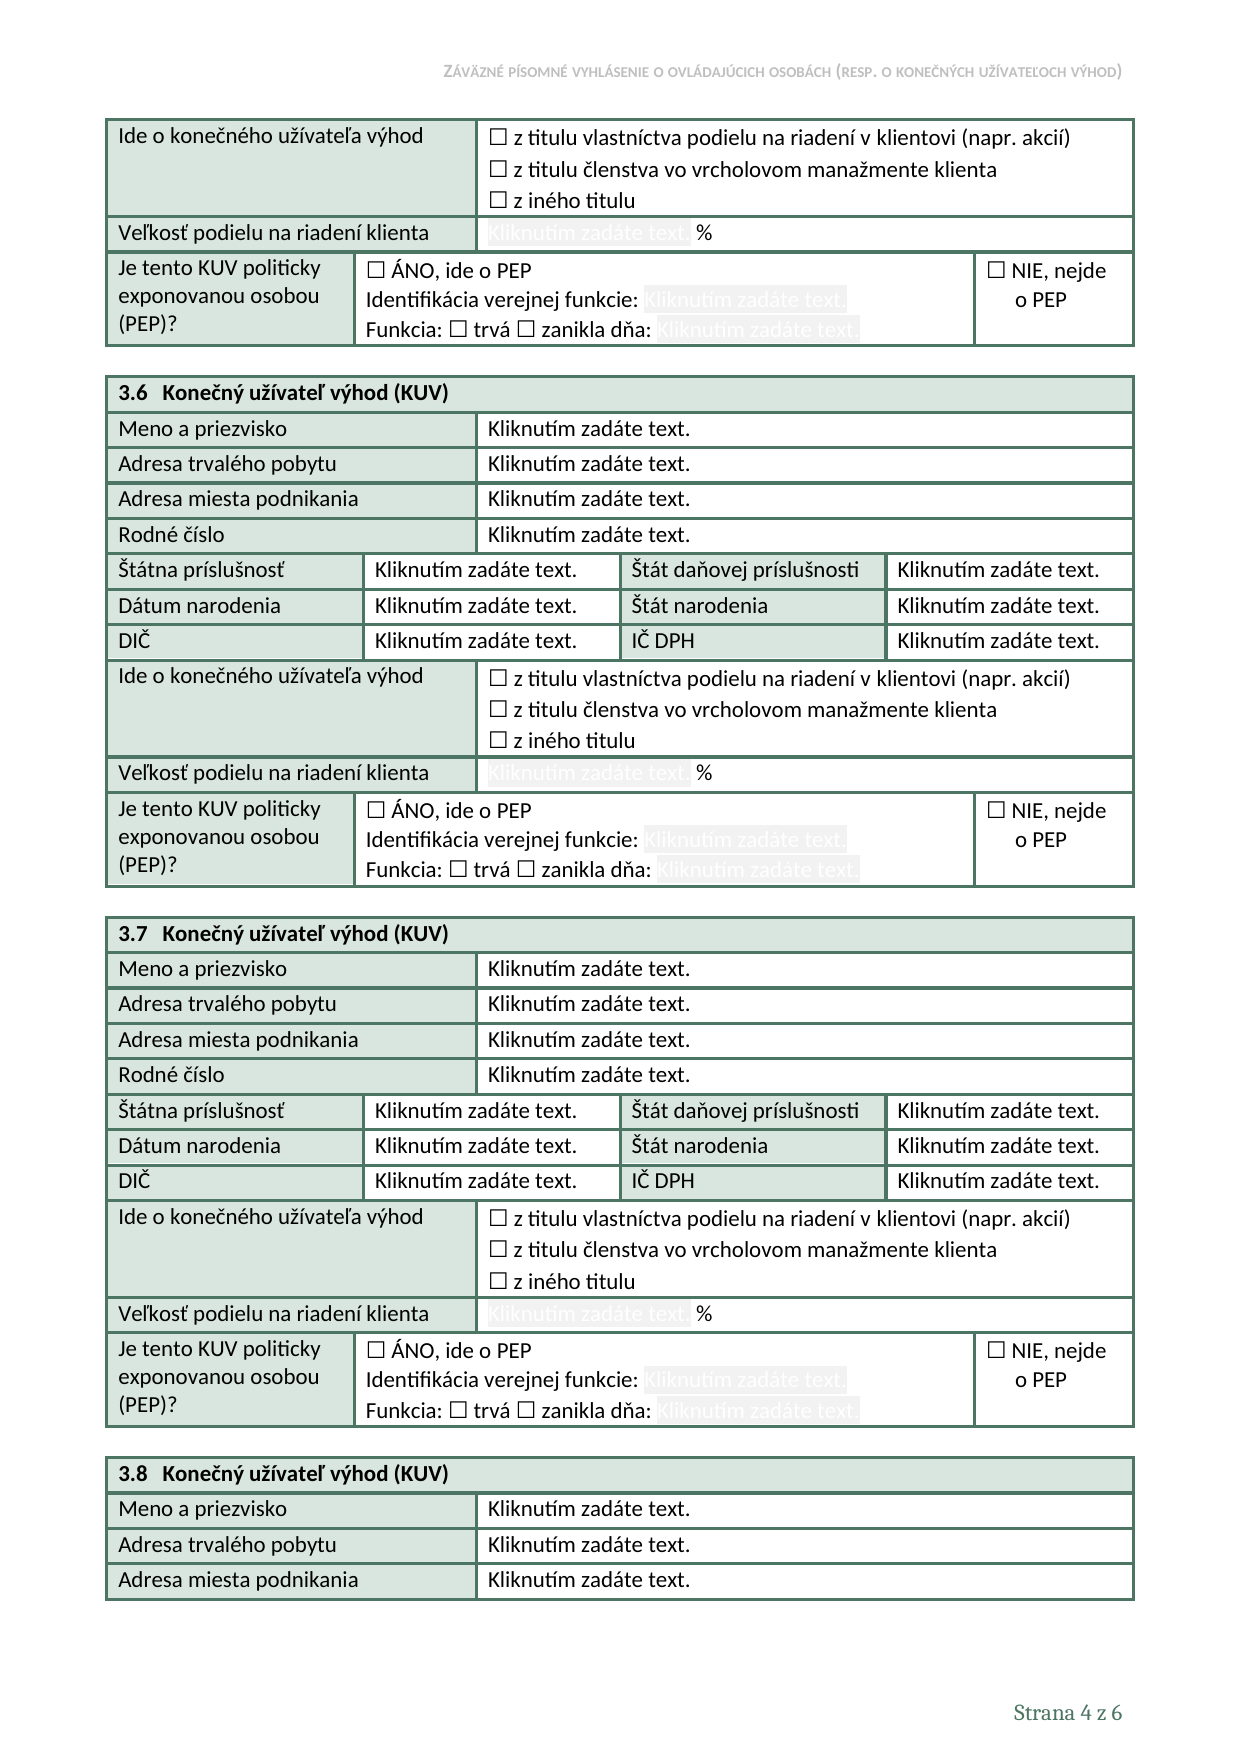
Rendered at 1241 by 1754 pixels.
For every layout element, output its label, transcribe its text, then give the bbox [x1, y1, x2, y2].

table_cell Rodné číslo [108, 520, 475, 552]
table_cell Veľkosť podielu na riadení klienta [108, 1299, 475, 1331]
table_cell [365, 591, 619, 623]
table_cell Meno a priezvisko [108, 954, 475, 986]
table_cell z titulu vlastníctva podielu na riadení v klientovi (napr. akcií) z titulu členstva vo vrcholovom manažmente klienta z iného titulu [478, 121, 1132, 215]
table_cell Štát daňovej príslušnosti [622, 555, 884, 588]
table_cell [365, 555, 619, 588]
table_cell NIE, nejde o PEP [976, 794, 1132, 884]
table_cell [888, 1167, 1132, 1199]
table_cell IČ DPH [622, 626, 884, 658]
table_cell [478, 520, 1132, 552]
table_cell Štátna príslušnosť [108, 555, 362, 588]
table_cell Ide o konečného užívateľa výhod [108, 662, 475, 755]
table_cell Adresa miesta podnikania [108, 485, 475, 517]
table_cell Je tento KUV politicky exponovanou osobou (PEP)? [108, 254, 353, 344]
table_cell Štátna príslušnosť [108, 1096, 362, 1128]
table_cell DIČ [108, 1167, 362, 1199]
table_header Konečný užívateľ výhod (KUV) [108, 1459, 1132, 1491]
table_cell ÁNO, ide o PEP Identifikácia verejnej funkcie: Funkcia: trvá zanikla dňa: [356, 254, 973, 344]
table_cell [478, 1060, 1132, 1093]
table_cell Štát narodenia [622, 1131, 884, 1163]
table_cell % [478, 759, 1132, 791]
table_cell z titulu vlastníctva podielu na riadení v klientovi (napr. akcií) z titulu členstva vo vrcholovom manažmente klienta z iného titulu [478, 662, 1132, 755]
table_cell [888, 626, 1132, 658]
table_cell Veľkosť podielu na riadení klienta [108, 759, 475, 791]
table_cell [365, 1167, 619, 1199]
table_cell Adresa trvalého pobytu [108, 990, 475, 1022]
table_cell Adresa trvalého pobytu [108, 1530, 475, 1562]
table_cell % [478, 218, 1132, 250]
table_cell [365, 1096, 619, 1128]
table_cell % [478, 1299, 1132, 1331]
table_cell IČ DPH [622, 1167, 884, 1199]
table_cell Je tento KUV politicky exponovanou osobou (PEP)? [108, 1334, 353, 1425]
table_cell [365, 1131, 619, 1163]
table_cell Meno a priezvisko [108, 414, 475, 446]
table_cell Adresa trvalého pobytu [108, 449, 475, 481]
table_cell Veľkosť podielu na riadení klienta [108, 218, 475, 250]
table_header Konečný užívateľ výhod (KUV) [108, 919, 1132, 951]
table_cell Ide o konečného užívateľa výhod [108, 121, 475, 215]
table_header Konečný užívateľ výhod (KUV) [108, 378, 1132, 411]
table_cell [365, 626, 619, 658]
table_cell DIČ [108, 626, 362, 658]
table_cell z titulu vlastníctva podielu na riadení v klientovi (napr. akcií) z titulu členstva vo vrcholovom manažmente klienta z iného titulu [478, 1202, 1132, 1296]
table_cell Ide o konečného užívateľa výhod [108, 1202, 475, 1296]
table_cell Dátum narodenia [108, 1131, 362, 1163]
table_cell NIE, nejde o PEP [976, 1334, 1132, 1425]
table_cell [888, 1096, 1132, 1128]
table_cell Meno a priezvisko [108, 1495, 475, 1527]
table_cell NIE, nejde o PEP [976, 254, 1132, 344]
table_cell [478, 954, 1132, 986]
table_cell ÁNO, ide o PEP Identifikácia verejnej funkcie: Funkcia: trvá zanikla dňa: [356, 794, 973, 884]
table_cell Adresa miesta podnikania [108, 1025, 475, 1057]
table_cell Je tento KUV politicky exponovanou osobou (PEP)? [108, 794, 353, 884]
table_cell Adresa miesta podnikania [108, 1565, 475, 1598]
table_cell Štát narodenia [622, 591, 884, 623]
table_cell [888, 591, 1132, 623]
table_cell [888, 555, 1132, 588]
table_cell Rodné číslo [108, 1060, 475, 1093]
table_cell [888, 1131, 1132, 1163]
table_cell Štát daňovej príslušnosti [622, 1096, 884, 1128]
table_cell Dátum narodenia [108, 591, 362, 623]
table_cell [478, 414, 1132, 446]
table_cell ÁNO, ide o PEP Identifikácia verejnej funkcie: Funkcia: trvá zanikla dňa: [356, 1334, 973, 1425]
table_cell [478, 1495, 1132, 1527]
